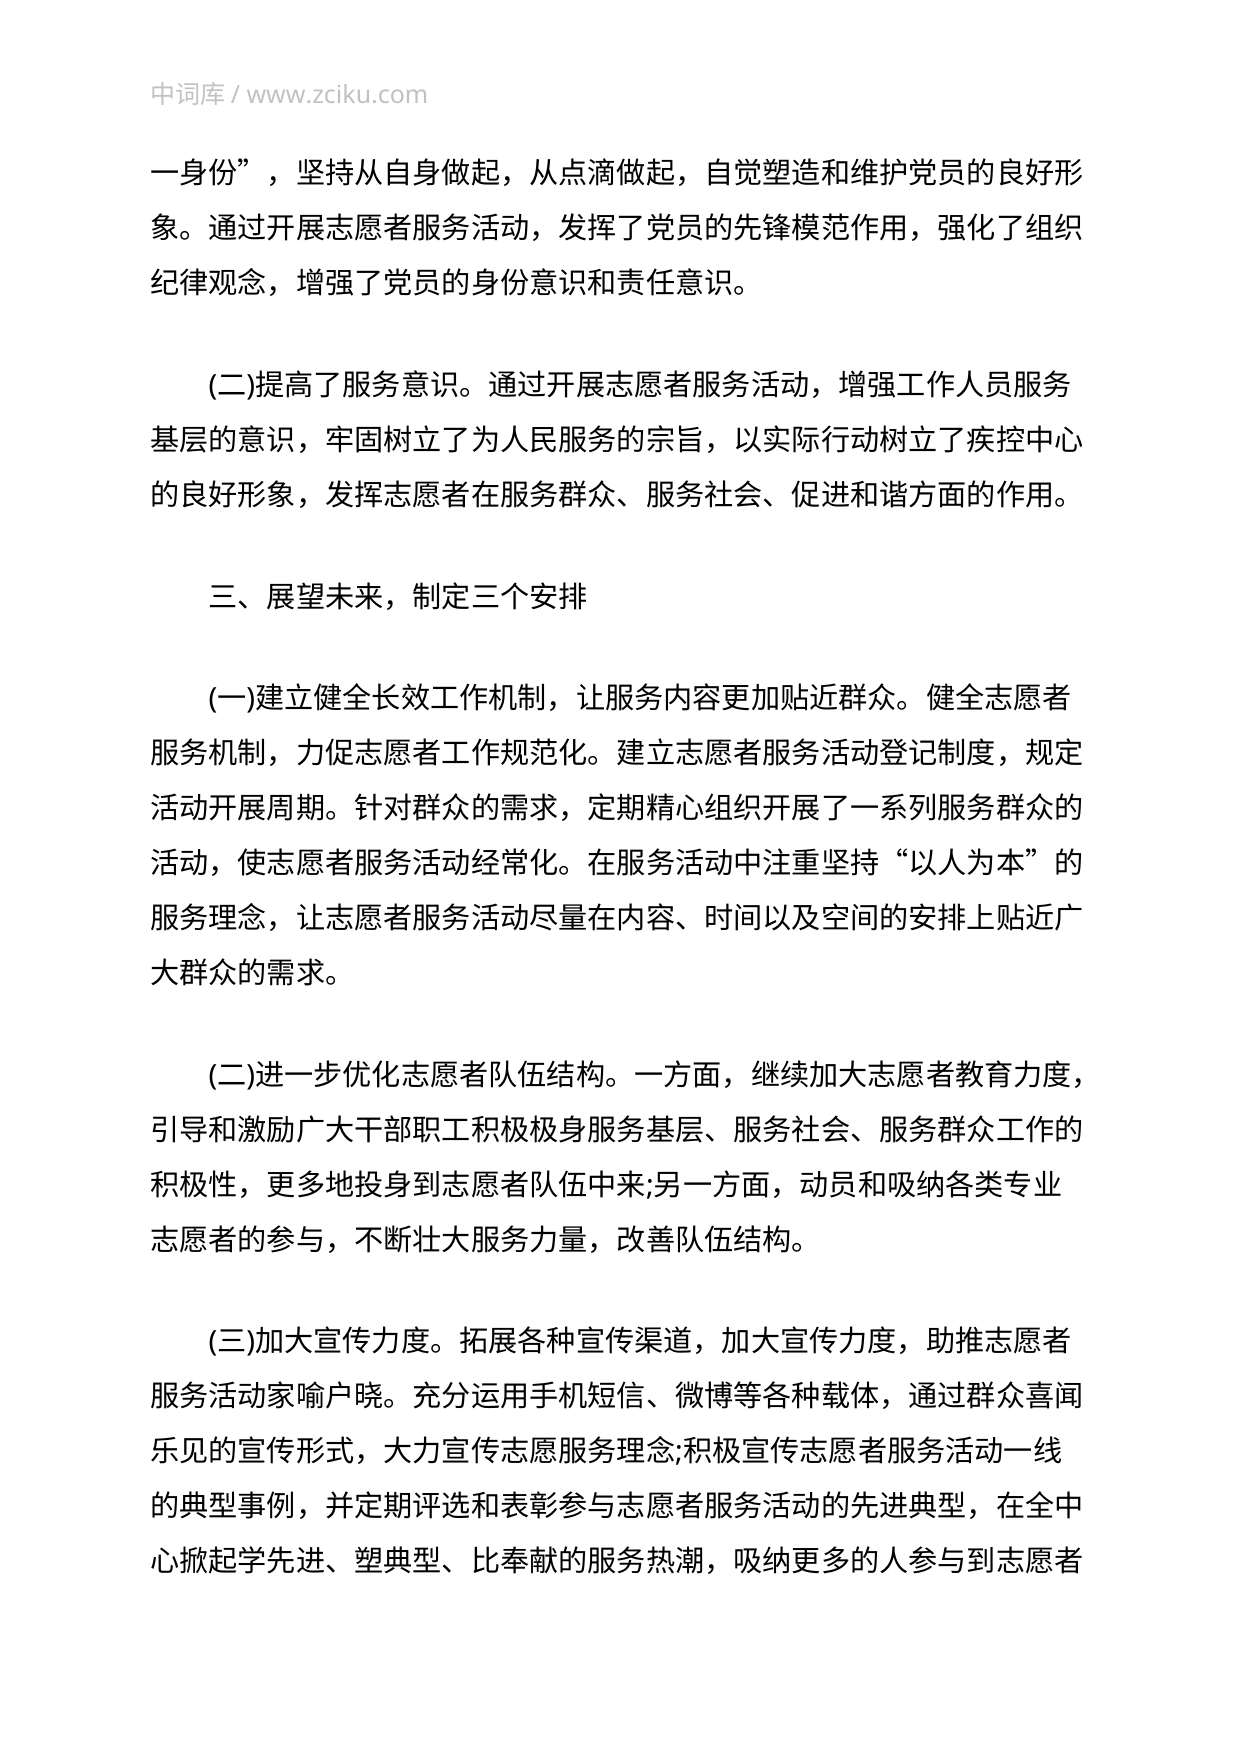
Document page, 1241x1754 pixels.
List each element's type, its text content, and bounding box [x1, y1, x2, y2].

text (二)提高了服务意识。通过开展志愿者服务活动，增强工作人员服务基层的意识，牢固树立了为人民服务的宗旨，以实际行动树立了疾控中心的良好形象，发挥志愿者在服务群众、服务社会、促进和谐方面的作用。 [150, 362, 1090, 514]
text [150, 1318, 1090, 1580]
text 三、展望未来，制定三个安排 [150, 573, 1090, 616]
text (一)建立健全长效工作机制，让服务内容更加贴近群众。健全志愿者服务机制，力促志愿者工作规范化。建立志愿者服务活动登记制度，规定活动开展周期。针对群众的需求，定期精心组织开展了一系列服务群众的活动，使志愿者服务活动经常化。在服务活动中注重坚持“以人为本”的服务理念，让志愿者服务活动尽量在内容、时间以及空间的安排上贴近广大群众的需求。 [150, 675, 1090, 992]
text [150, 150, 1090, 302]
text (二)进一步优化志愿者队伍结构。一方面，继续加大志愿者教育力度，引导和激励广大干部职工积极极身服务基层、服务社会、服务群众工作的积极性，更多地投身到志愿者队伍中来;另一方面，动员和吸纳各类专业志愿者的参与，不断壮大服务力量，改善队伍结构。 [150, 1051, 1090, 1258]
